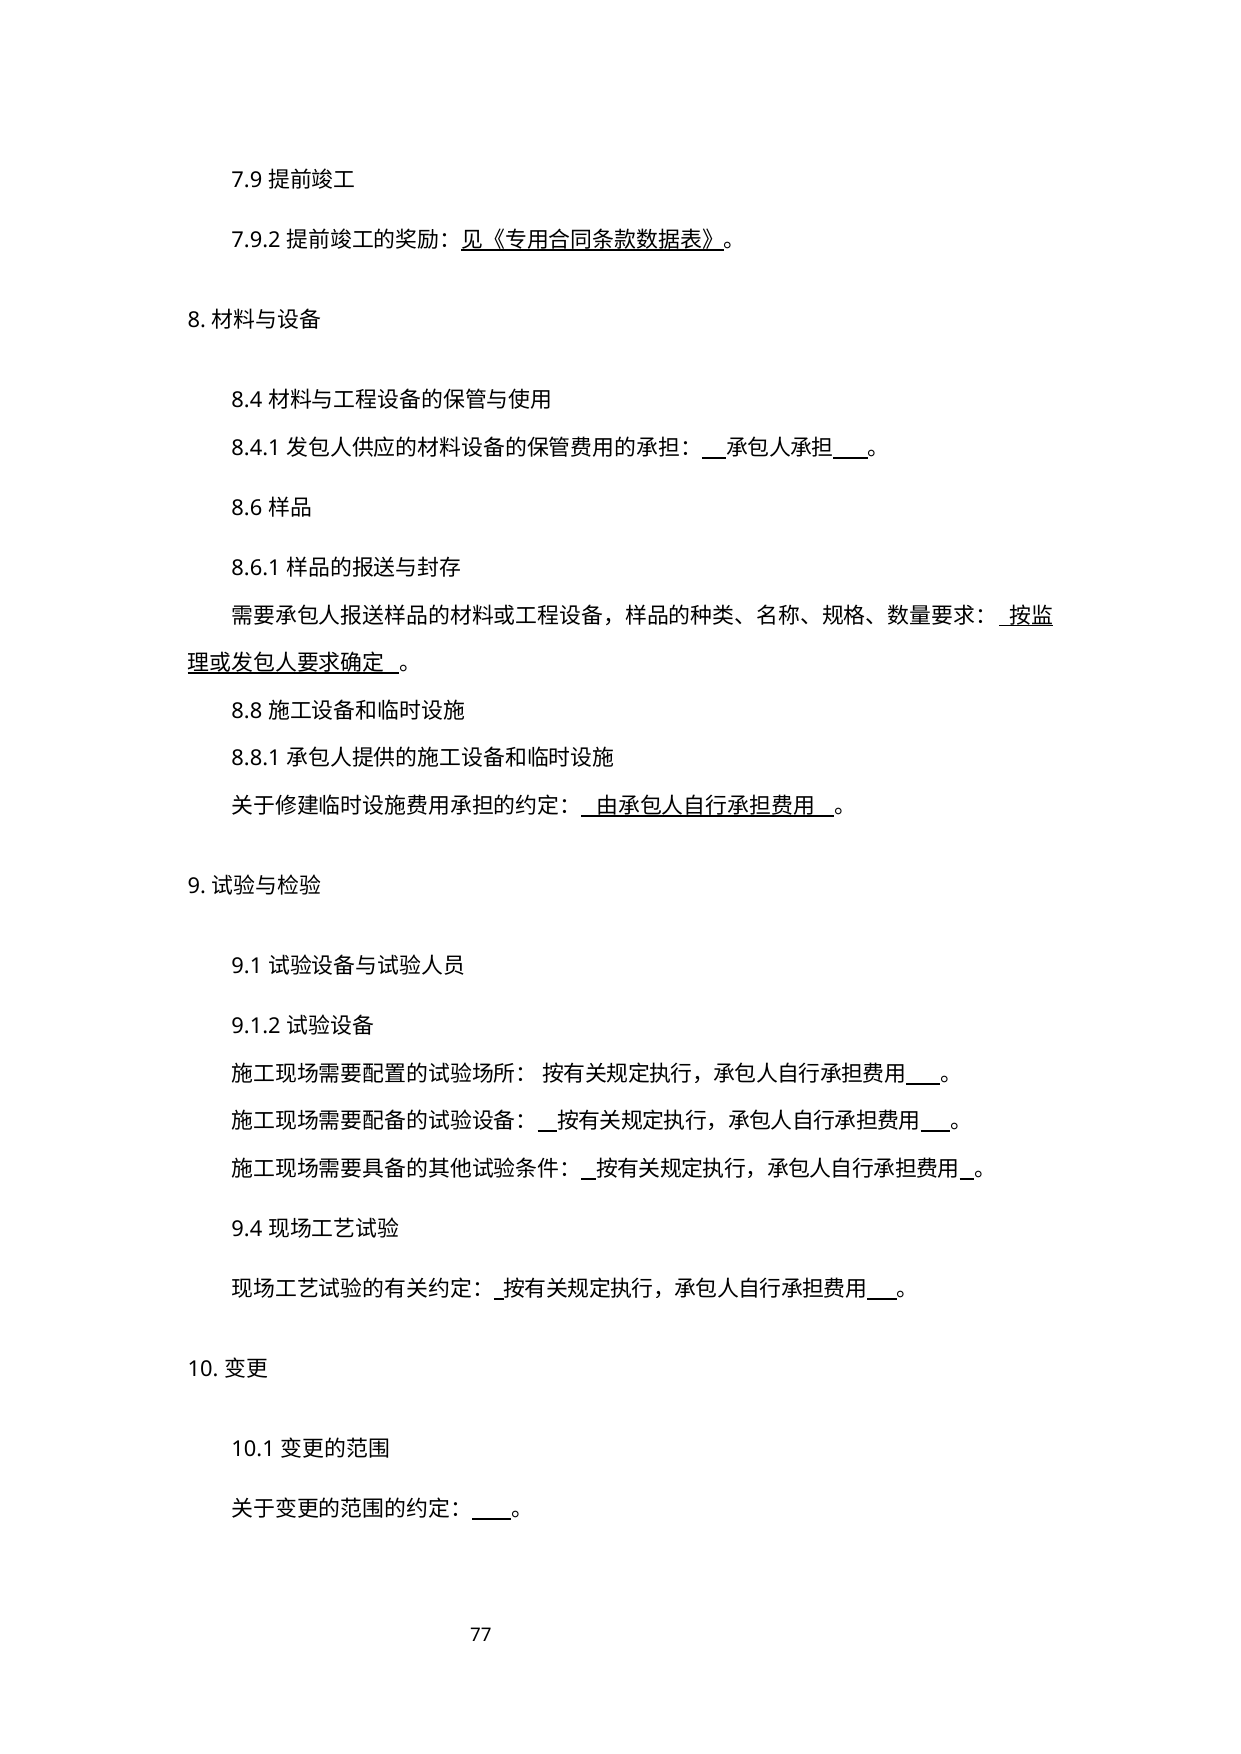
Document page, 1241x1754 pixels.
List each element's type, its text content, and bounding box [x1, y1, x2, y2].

text 8.6 样品 [187, 490, 1053, 522]
text 8.4.1 发包人供应的材料设备的保管费用的承担： 承包人承担 。 [187, 430, 1053, 462]
text 施工现场需要配置的试验场所： 按有关规定执行，承包人自行承担费用 。 [187, 1056, 1053, 1087]
text 现场工艺试验的有关约定： 按有关规定执行，承包人自行承担费用 。 [187, 1271, 1053, 1302]
text 9. 试验与检验 [187, 868, 1053, 900]
text 9.1.2 试验设备 [187, 1008, 1053, 1040]
text 关于变更的范围的约定： 。 [187, 1491, 1053, 1523]
text 8.8.1 承包人提供的施工设备和临时设施 [187, 740, 1053, 772]
text 10. 变更 [187, 1351, 1053, 1383]
text 施工现场需要配备的试验设备： 按有关规定执行，承包人自行承担费用 。 [187, 1103, 1053, 1135]
text 7.9 提前竣工 [187, 162, 1053, 194]
text 9.4 现场工艺试验 [187, 1211, 1053, 1242]
text 8.4 材料与工程设备的保管与使用 [187, 382, 1053, 414]
text 8.6.1 样品的报送与封存 [187, 550, 1053, 582]
text 关于修建临时设施费用承担的约定： 由承包人自行承担费用 。 [187, 788, 1053, 819]
text 7.9.2 提前竣工的奖励：见《专用合同条款数据表》。 [187, 222, 1053, 254]
text 8. 材料与设备 [187, 302, 1053, 334]
text 9.1 试验设备与试验人员 [187, 948, 1053, 980]
text 10.1 变更的范围 [187, 1431, 1053, 1463]
text 施工现场需要具备的其他试验条件： 按有关规定执行，承包人自行承担费用 。 [187, 1151, 1053, 1182]
text 8.8 施工设备和临时设施 [187, 693, 1053, 724]
text 需要承包人报送样品的材料或工程设备，样品的种类、名称、规格、数量要求： 按监理或发包人要求确定 。 [187, 598, 1053, 677]
